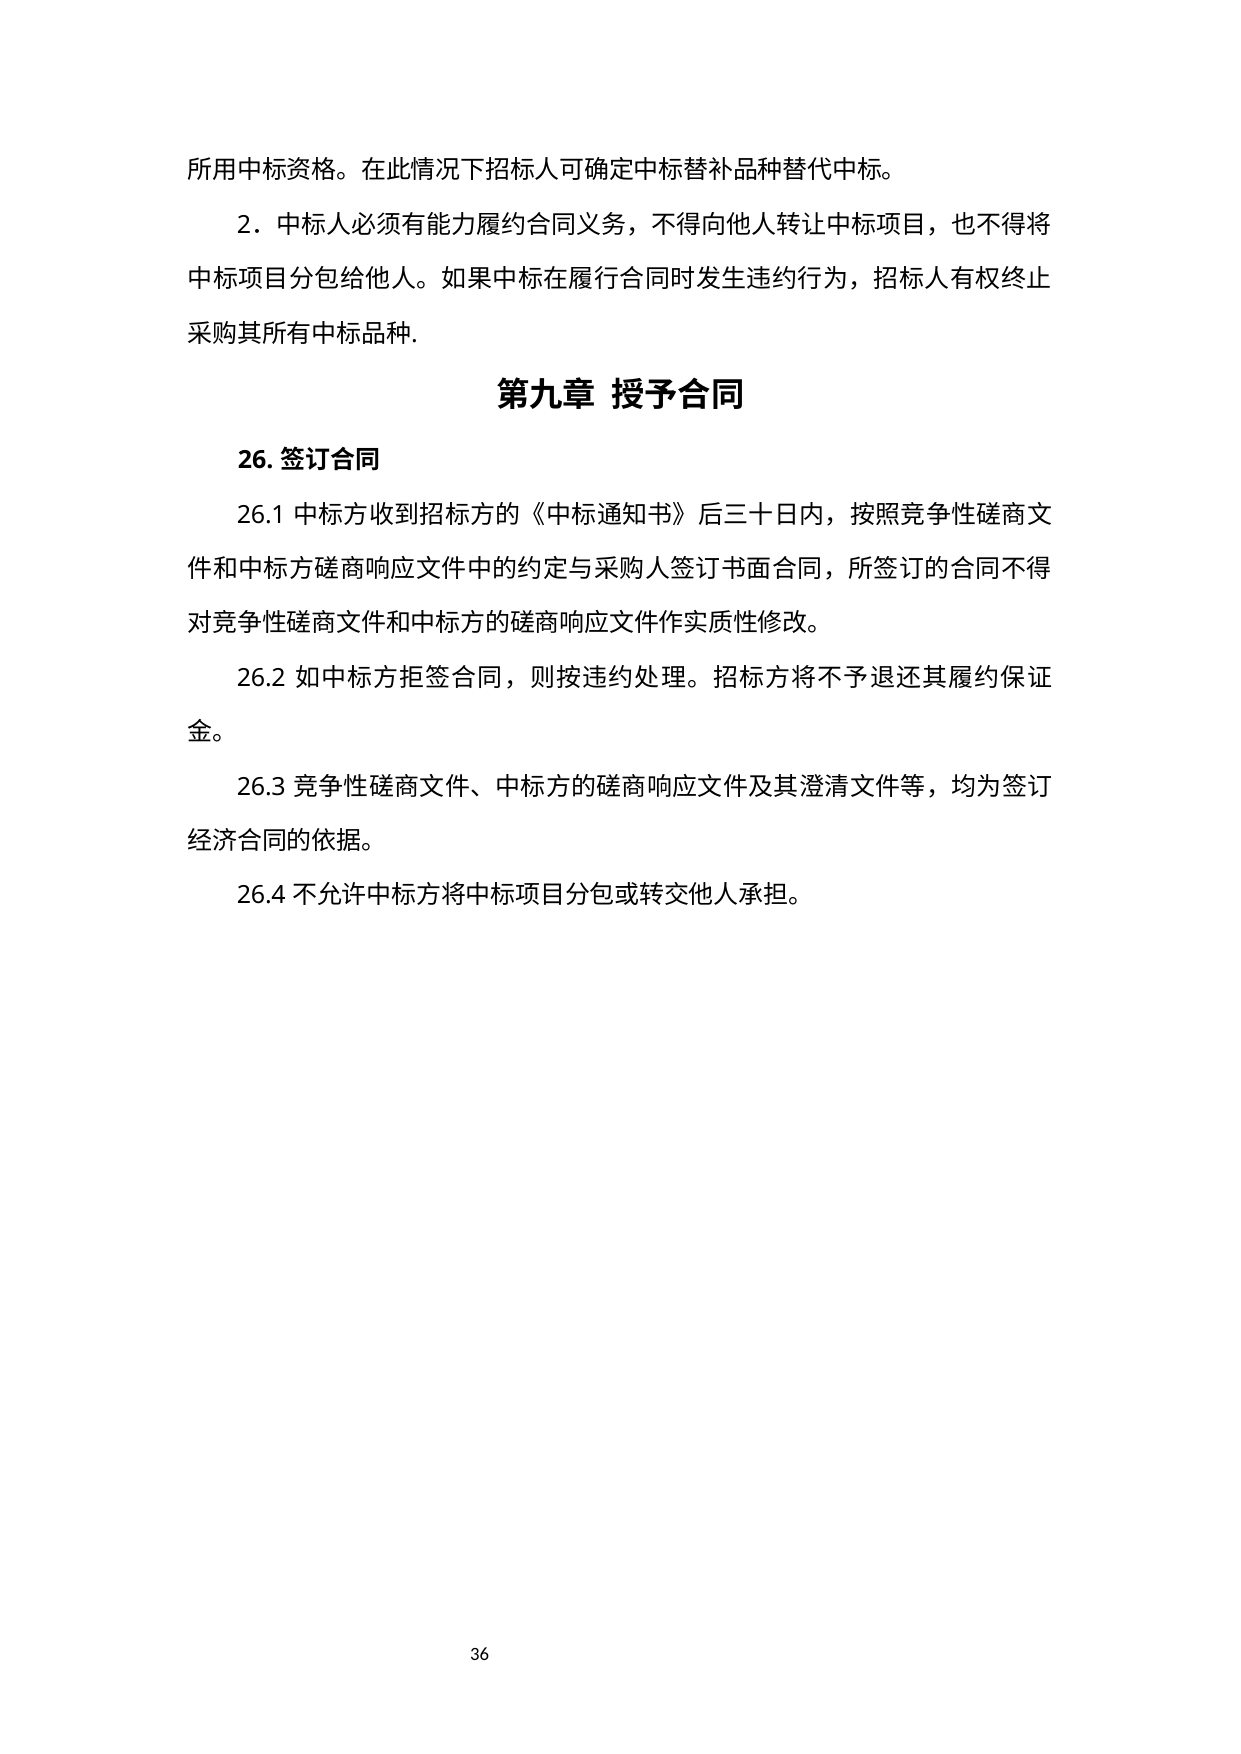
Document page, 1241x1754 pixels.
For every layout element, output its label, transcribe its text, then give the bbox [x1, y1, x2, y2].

text 26.4 不允许中标方将中标项目分包或转交他人承担。 [187, 875, 1053, 911]
text 26.1 中标方收到招标方的《中标通知书》后三十日内，按照竞争性磋商文件和中标方磋商响应文件中的约定与采购人签订书面合同，所签订的合同不得对竞争性磋商文件和中标方的磋商响应文件作实质性修改。 [187, 494, 1053, 639]
text 26.2 如中标方拒签合同，则按违约处理。招标方将不予退还其履约保证金。 [187, 657, 1053, 748]
text 2．中标人必须有能力履约合同义务，不得向他人转让中标项目，也不得将中标项目分包给他人。如果中标在履行合同时发生违约行为，招标人有权终止采购其所有中标品种. [187, 204, 1053, 349]
subtitle 第九章 授予合同 [187, 367, 1053, 416]
text 26. 签订合同 [187, 440, 1053, 476]
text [187, 150, 1053, 186]
text 26.3 竞争性磋商文件、中标方的磋商响应文件及其澄清文件等，均为签订经济合同的依据。 [187, 766, 1053, 857]
